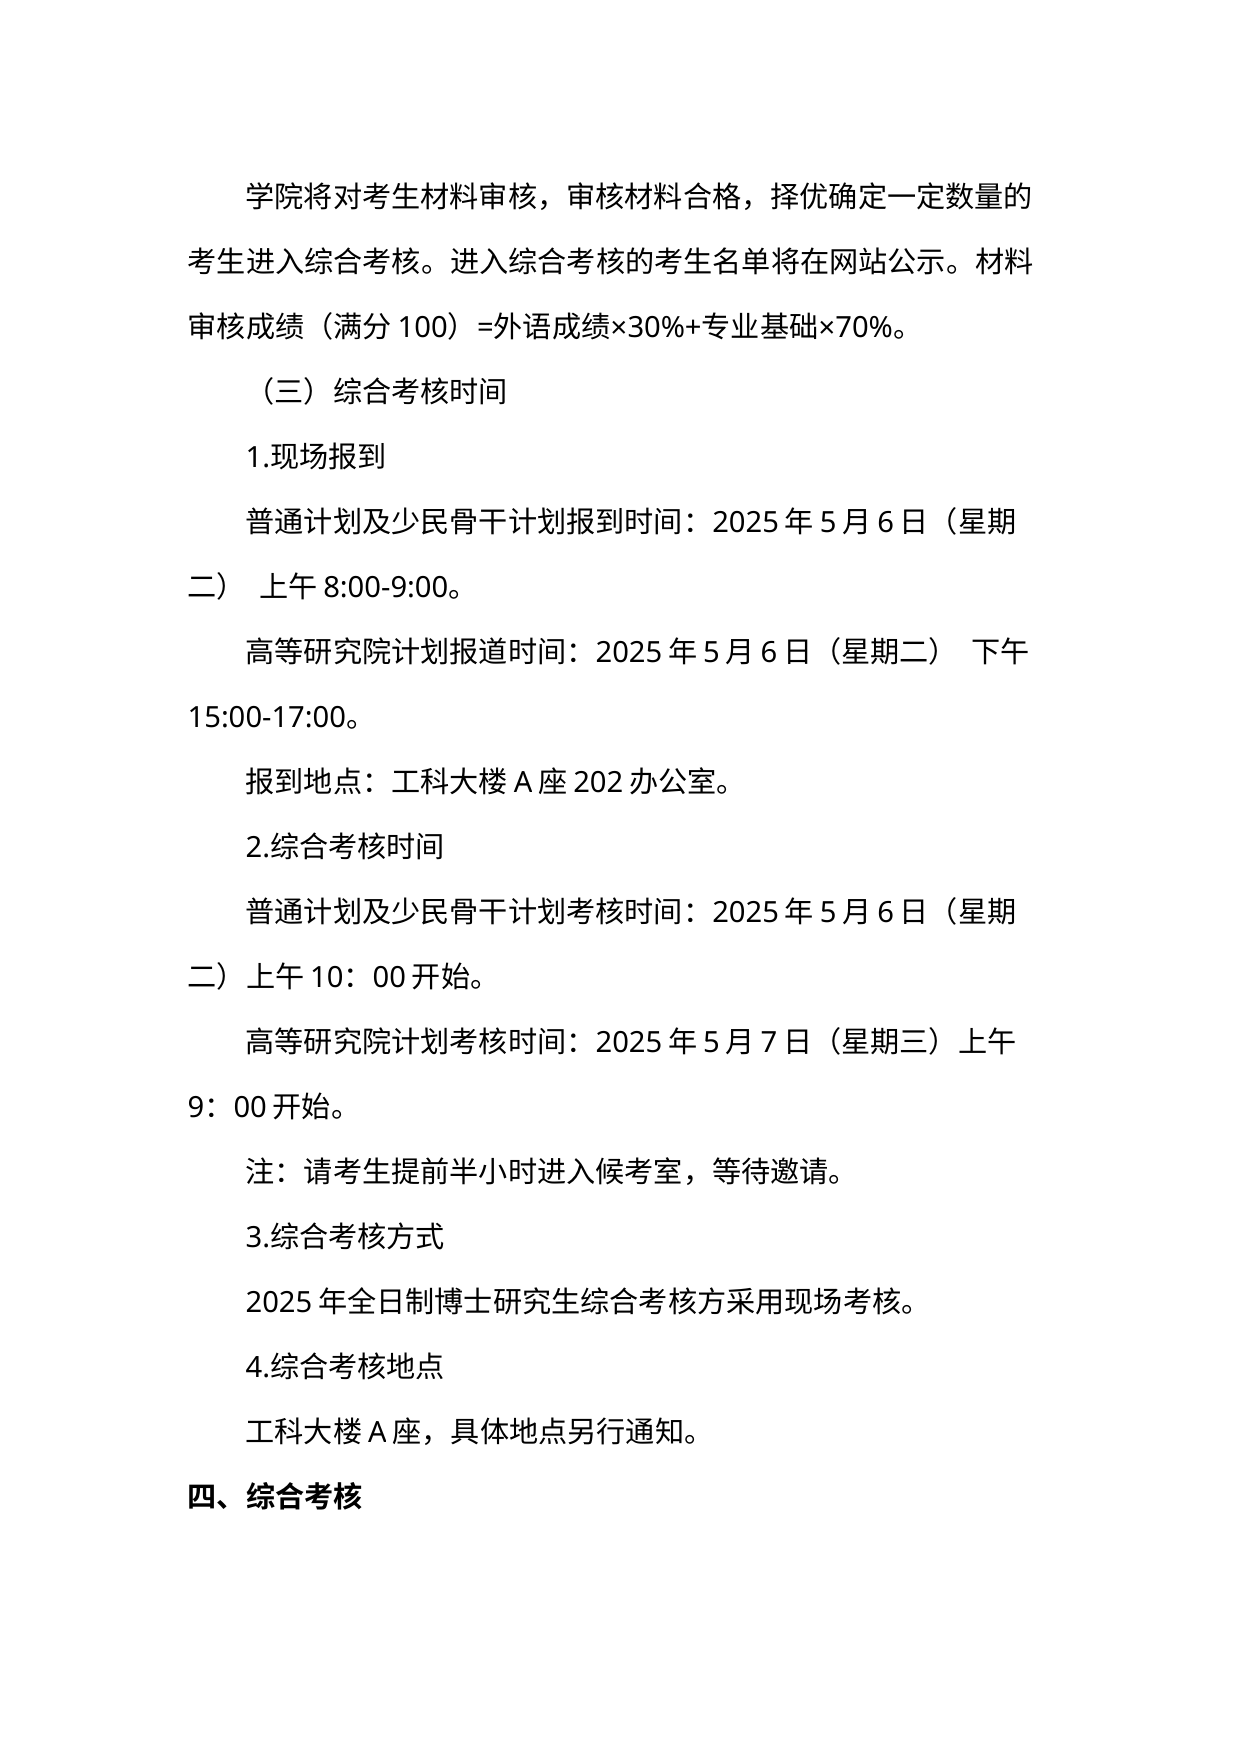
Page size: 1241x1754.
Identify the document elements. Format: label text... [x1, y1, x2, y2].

text 高等研究院计划考核时间：2025年5月7日（星期三）上午9：00开始。 [187, 1007, 1053, 1137]
text 普通计划及少民骨干计划报到时间：2025年5月6日（星期二） 上午8:00-9:00。 [187, 487, 1053, 617]
text 3.综合考核方式 [187, 1202, 1053, 1267]
text 普通计划及少民骨干计划考核时间：2025年5月6日（星期二）上午10：00开始。 [187, 877, 1053, 1007]
text 学院将对考生材料审核，审核材料合格，择优确定一定数量的考生进入综合考核。进入综合考核的考生名单将在网站公示。材料审核成绩（满分100）=外语成绩×30%+专业基础×70%。 [187, 162, 1053, 357]
text 报到地点：工科大楼A座202办公室。 [187, 747, 1053, 812]
text 2025年全日制博士研究生综合考核方采用现场考核。 [187, 1267, 1053, 1332]
text （三）综合考核时间 [187, 357, 1053, 422]
text 工科大楼A座，具体地点另行通知。 [187, 1397, 1053, 1462]
text 四、综合考核 [187, 1462, 1053, 1527]
text 2.综合考核时间 [187, 812, 1053, 877]
text 注：请考生提前半小时进入候考室，等待邀请。 [187, 1137, 1053, 1202]
text 4.综合考核地点 [187, 1332, 1053, 1397]
text 高等研究院计划报道时间：2025年5月6日（星期二） 下午15:00-17:00。 [187, 617, 1053, 747]
text 1.现场报到 [187, 422, 1053, 487]
